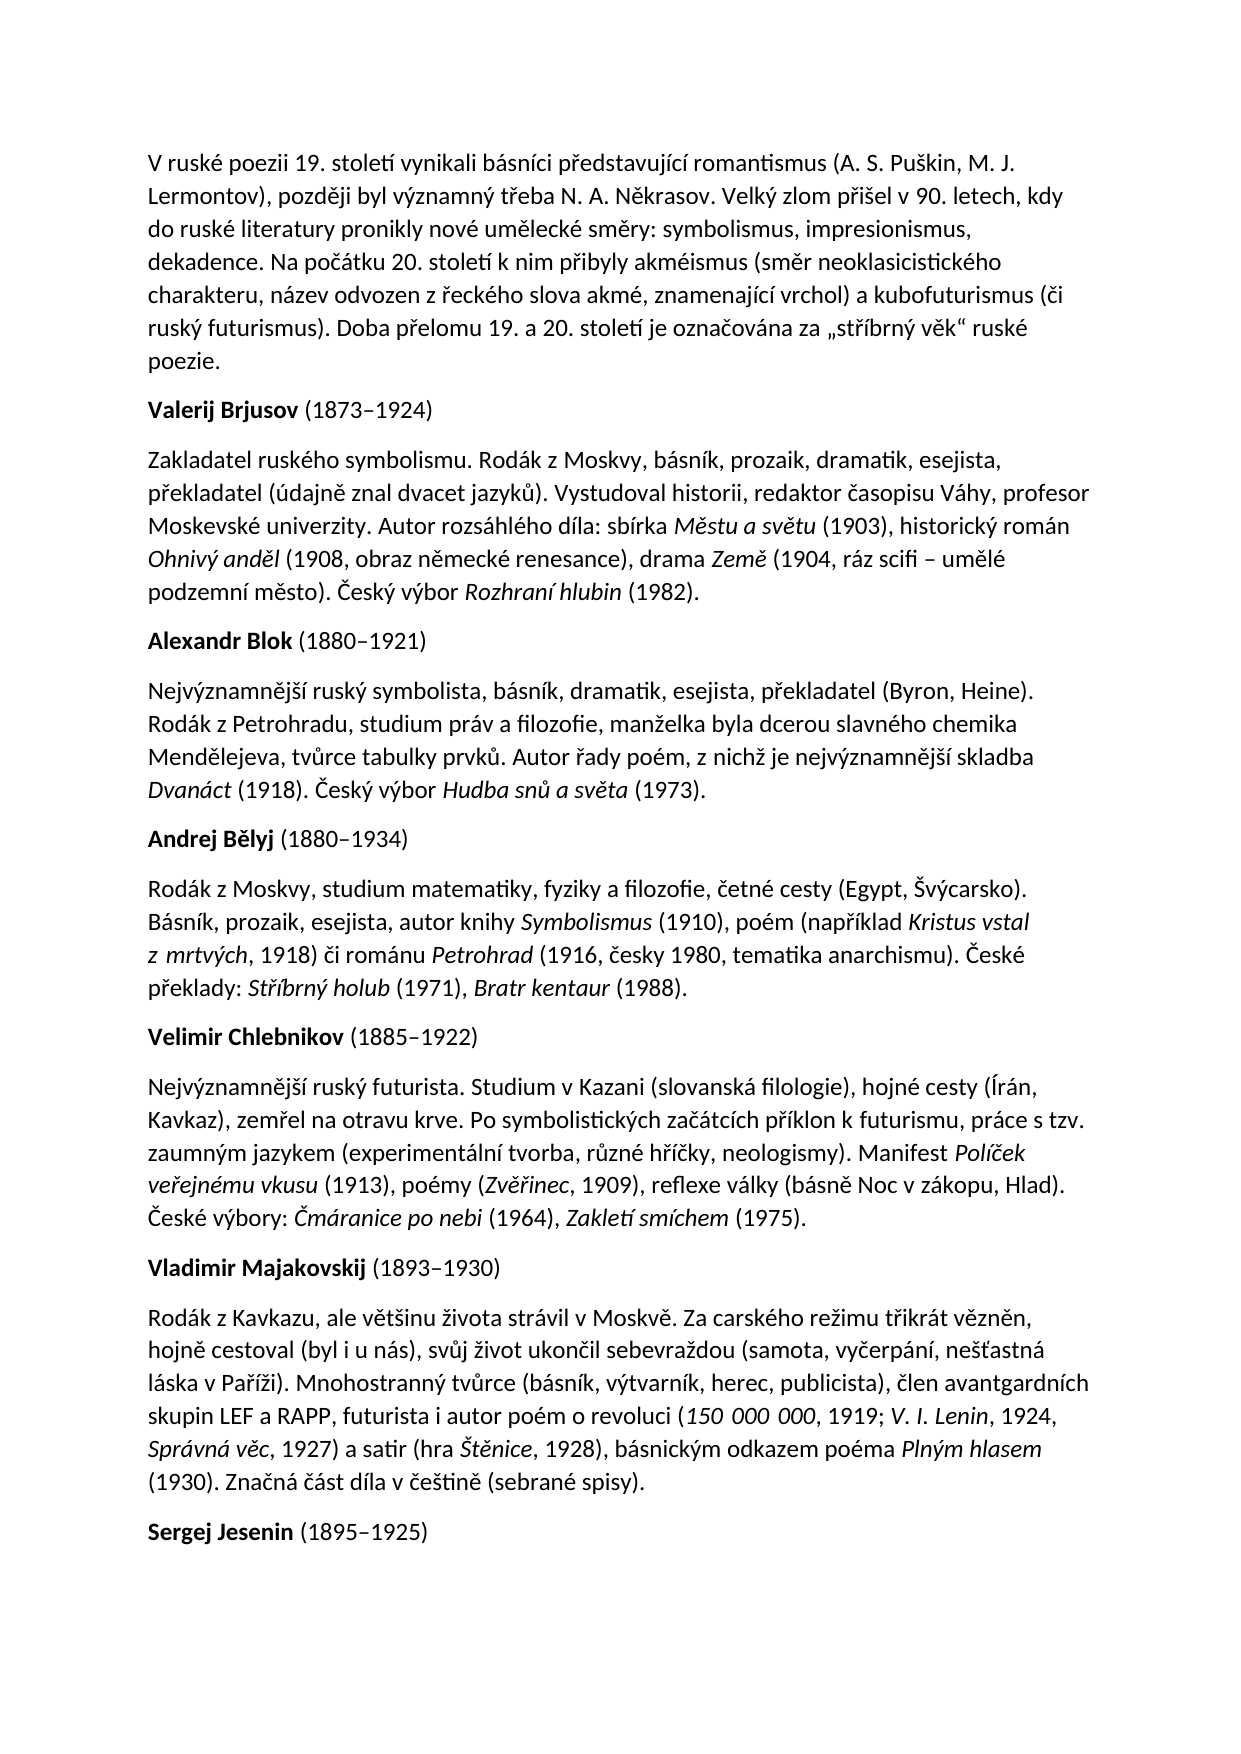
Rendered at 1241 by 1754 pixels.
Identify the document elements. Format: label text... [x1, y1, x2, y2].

text Sergej Jesenin (1895–1925) [148, 1516, 1093, 1546]
text Rodák z Kavkazu, ale většinu života strávil v Moskvě. Za carského režimu třikrát vězněn, hojně cestoval (byl i u nás), svůj život ukončil sebevraždou (samota, vyčerpání, nešťastná láska v Paříži). Mnohostranný tvůrce (básník, výtvarník, herec, publicista), člen avantgardních skupin LEF a RAPP, futurista i autor poém o revoluci (150 000 000, 1919; V. I. Lenin, 1924, Správná věc, 1927) a satir (hra Štěnice, 1928), básnickým odkazem poéma Plným hlasem (1930). Značná část díla v češtině (sebrané spisy). [148, 1302, 1093, 1497]
text Nejvýznamnější ruský symbolista, básník, dramatik, esejista, překladatel (Byron, Heine). Rodák z Petrohradu, studium práv a filozofie, manželka byla dcerou slavného chemika Mendělejeva, tvůrce tabulky prvků. Autor řady poém, z nichž je nejvýznamnější skladba Dvanáct (1918). Český výbor Hudba snů a světa (1973). [148, 675, 1093, 804]
text Alexandr Blok (1880–1921) [148, 626, 1093, 656]
text V ruské poezii 19. století vynikali básníci představující romantismus (A. S. Puškin, M. J. Lermontov), později byl významný třeba N. A. Někrasov. Velký zlom přišel v 90. letech, kdy do ruské literatury pronikly nové umělecké směry: symbolismus, impresionismus, dekadence. Na počátku 20. století k nim přibyly akméismus (směr neoklasicistického charakteru, název odvozen z řeckého slova akmé, znamenající vrchol) a kubofuturismus (či ruský futurismus). Doba přelomu 19. a 20. století je označována za „stříbrný věk“ ruské poezie. [148, 148, 1093, 376]
text Rodák z Moskvy, studium matematiky, fyziky a filozofie, četné cesty (Egypt, Švýcarsko). Básník, prozaik, esejista, autor knihy Symbolismus (1910), poém (například Kristus vstal z mrtvých, 1918) či románu Petrohrad (1916, česky 1980, tematika anarchismu). České překlady: Stříbrný holub (1971), Bratr kentaur (1988). [148, 873, 1093, 1002]
text Andrej Bělyj (1880–1934) [148, 823, 1093, 854]
text Nejvýznamnější ruský futurista. Studium v Kazani (slovanská filologie), hojné cesty (Írán, Kavkaz), zemřel na otravu krve. Po symbolistických začátcích příklon k futurismu, práce s tzv. zaumným jazykem (experimentální tvorba, různé hříčky, neologismy). Manifest Políček veřejnému vkusu (1913), poémy (Zvěřinec, 1909), reflexe války (básně Noc v zákopu, Hlad). České výbory: Čmáranice po nebi (1964), Zakletí smíchem (1975). [148, 1071, 1093, 1233]
text Velimir Chlebnikov (1885–1922) [148, 1021, 1093, 1052]
text Zakladatel ruského symbolismu. Rodák z Moskvy, básník, prozaik, dramatik, esejista, překladatel (údajně znal dvacet jazyků). Vystudoval historii, redaktor časopisu Váhy, profesor Moskevské univerzity. Autor rozsáhlého díla: sbírka Městu a světu (1903), historický román Ohnivý anděl (1908, obraz německé renesance), drama Země (1904, ráz scifi – umělé podzemní město). Český výbor Rozhraní hlubin (1982). [148, 444, 1093, 606]
text Vladimir Majakovskij (1893–1930) [148, 1252, 1093, 1283]
text Valerij Brjusov (1873–1924) [148, 395, 1093, 425]
